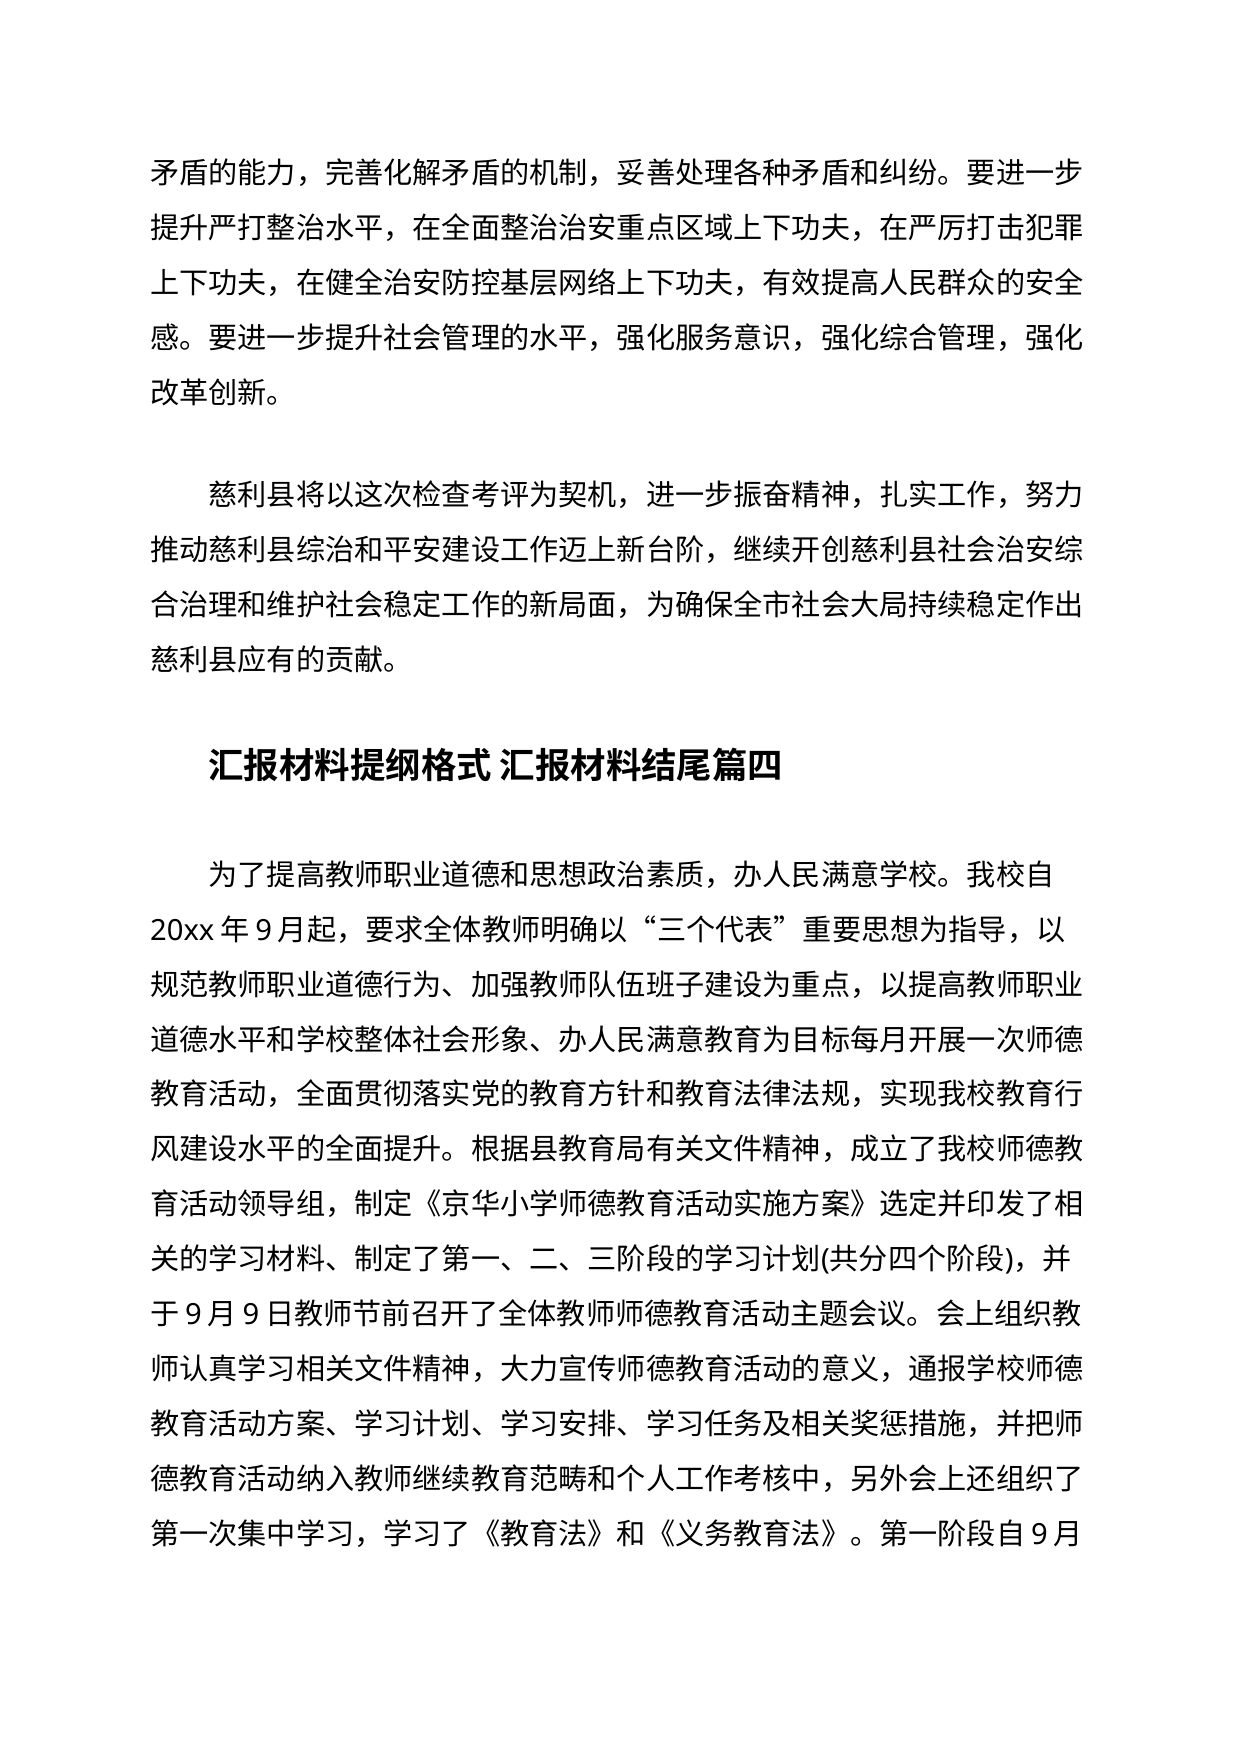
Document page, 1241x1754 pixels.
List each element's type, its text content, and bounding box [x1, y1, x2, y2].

text 慈利县将以这次检查考评为契机，进一步振奋精神，扎实工作，努力推动慈利县综治和平安建设工作迈上新台阶，继续开创慈利县社会治安综合治理和维护社会稳定工作的新局面，为确保全市社会大局持续稳定作出慈利县应有的贡献。 [150, 471, 1090, 678]
text 汇报材料提纲格式 汇报材料结尾篇四 [150, 738, 1090, 789]
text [150, 851, 1090, 1553]
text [150, 150, 1090, 412]
